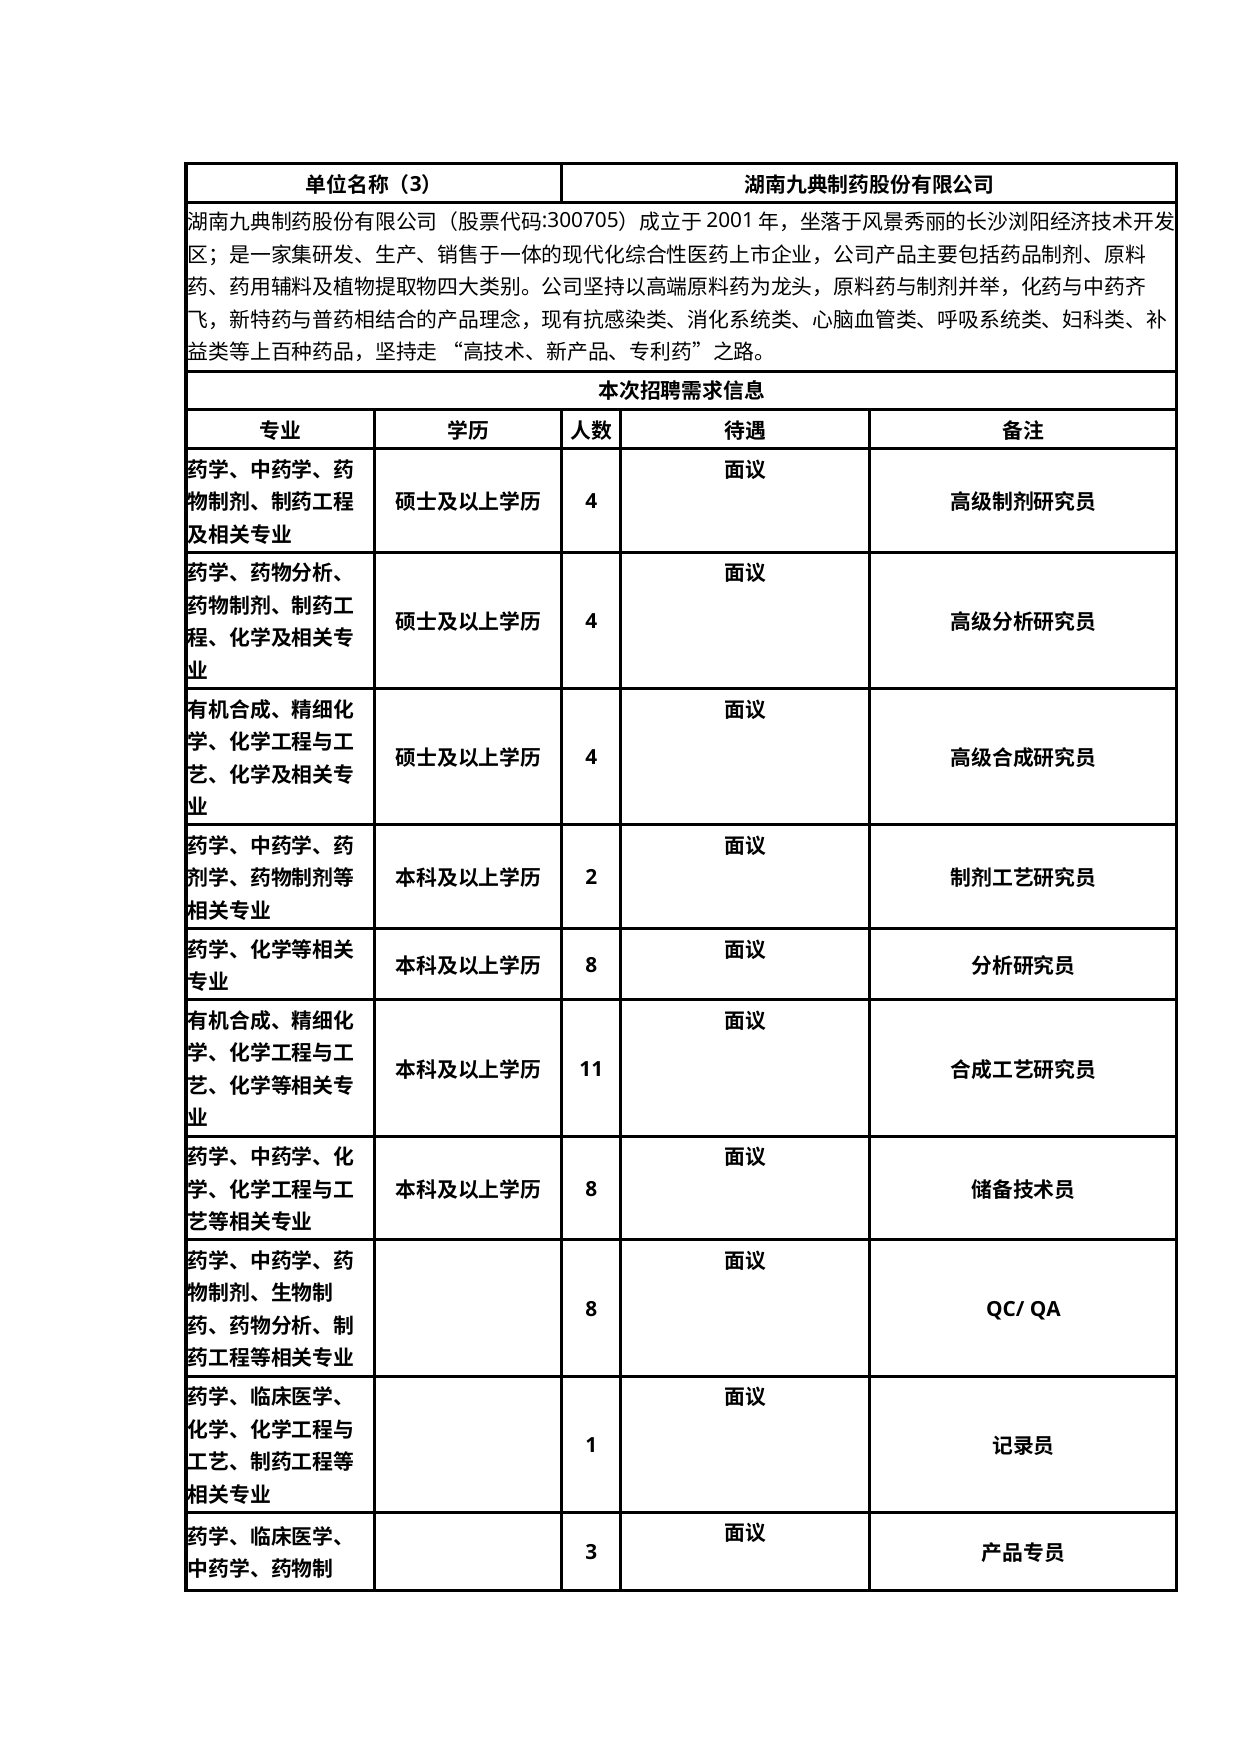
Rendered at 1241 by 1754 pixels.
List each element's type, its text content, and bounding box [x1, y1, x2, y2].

table_cell 11 [563, 1001, 619, 1134]
table_cell 面议 [622, 690, 868, 823]
table_cell 药学、化学等相关专业 [188, 930, 373, 998]
table_cell 有机合成、精细化学、化学工程与工艺、化学等相关专业 [188, 1001, 373, 1134]
table_cell 面议 [622, 1001, 868, 1134]
table_cell 4 [563, 554, 619, 687]
table_cell 有机合成、精细化学、化学工程与工艺、化学及相关专业 [188, 690, 373, 823]
table_cell 本次招聘需求信息 [188, 373, 1175, 408]
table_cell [188, 1514, 373, 1589]
table_cell 4 [563, 690, 619, 823]
table_cell 硕士及以上学历 [376, 690, 560, 823]
table_cell 产品专员 [871, 1514, 1175, 1589]
table_cell 1 [563, 1378, 619, 1511]
table_cell 人数 [563, 411, 619, 447]
table_cell 备注 [871, 411, 1175, 447]
table_cell 面议 [622, 450, 868, 551]
table_cell 高级分析研究员 [871, 554, 1175, 687]
table_cell 药学、药物分析、药物制剂、制药工程、化学及相关专业 [188, 554, 373, 687]
table_cell 8 [563, 1241, 619, 1374]
table_cell 本科及以上学历 [376, 1138, 560, 1238]
table_cell 面议 [622, 1241, 868, 1374]
table_cell 分析研究员 [871, 930, 1175, 998]
table_cell 本科及以上学历 [376, 930, 560, 998]
table_cell 记录员 [871, 1378, 1175, 1511]
table_header 湖南九典制药股份有限公司 [563, 165, 1175, 201]
table_cell 药学、中药学、药物制剂、生物制药、药物分析、制药工程等相关专业 [188, 1241, 373, 1374]
table_cell 学历 [376, 411, 560, 447]
table_cell 面议 [622, 826, 868, 927]
table_cell 高级合成研究员 [871, 690, 1175, 823]
table_cell 8 [563, 1138, 619, 1238]
table_cell 面议 [622, 554, 868, 687]
table_cell 硕士及以上学历 [376, 450, 560, 551]
table_cell [376, 1241, 560, 1374]
table_cell 药学、中药学、化学、化学工程与工艺等相关专业 [188, 1138, 373, 1238]
table_cell 湖南九典制药股份有限公司（股票代码:300705）成立于2001年，坐落于风景秀丽的长沙浏阳经济技术开发区；是一家集研发、生产、销售于一体的现代化综合性医药上市企业，公司产品主要包括药品制剂、原料药、药用辅料及植物提取物四大类别。公司坚持以高端原料药为龙头，原料药与制剂并举，化药与中药齐飞，新特药与普药相结合的产品理念，现有抗感染类、消化系统类、心脑血管类、呼吸系统类、妇科类、补益类等上百种药品，坚持走 “高技术、新产品、专利药”之路。 [188, 204, 1175, 369]
table_cell 8 [563, 930, 619, 998]
table_cell 3 [563, 1514, 619, 1589]
table_cell 制剂工艺研究员 [871, 826, 1175, 927]
table_cell 面议 [622, 1138, 868, 1238]
table_cell 药学、中药学、药物制剂、制药工程及相关专业 [188, 450, 373, 551]
table_cell 药学、中药学、药剂学、药物制剂等相关专业 [188, 826, 373, 927]
table_cell 药学、临床医学、化学、化学工程与工艺、制药工程等相关专业 [188, 1378, 373, 1511]
table_cell 本科及以上学历 [376, 1001, 560, 1134]
table_cell 待遇 [622, 411, 868, 447]
table_cell 合成工艺研究员 [871, 1001, 1175, 1134]
table_cell 4 [563, 450, 619, 551]
table_header 单位名称（3） [188, 165, 560, 201]
table_cell 面议 [622, 1514, 868, 1589]
table_cell 2 [563, 826, 619, 927]
table_cell [376, 1514, 560, 1589]
table_cell 面议 [622, 1378, 868, 1511]
table_cell 本科及以上学历 [376, 826, 560, 927]
table_cell 硕士及以上学历 [376, 554, 560, 687]
table_cell 储备技术员 [871, 1138, 1175, 1238]
table_cell 高级制剂研究员 [871, 450, 1175, 551]
table_cell 面议 [622, 930, 868, 998]
table_cell 专业 [188, 411, 373, 447]
table_cell [376, 1378, 560, 1511]
table_cell QC/ QA [871, 1241, 1175, 1374]
